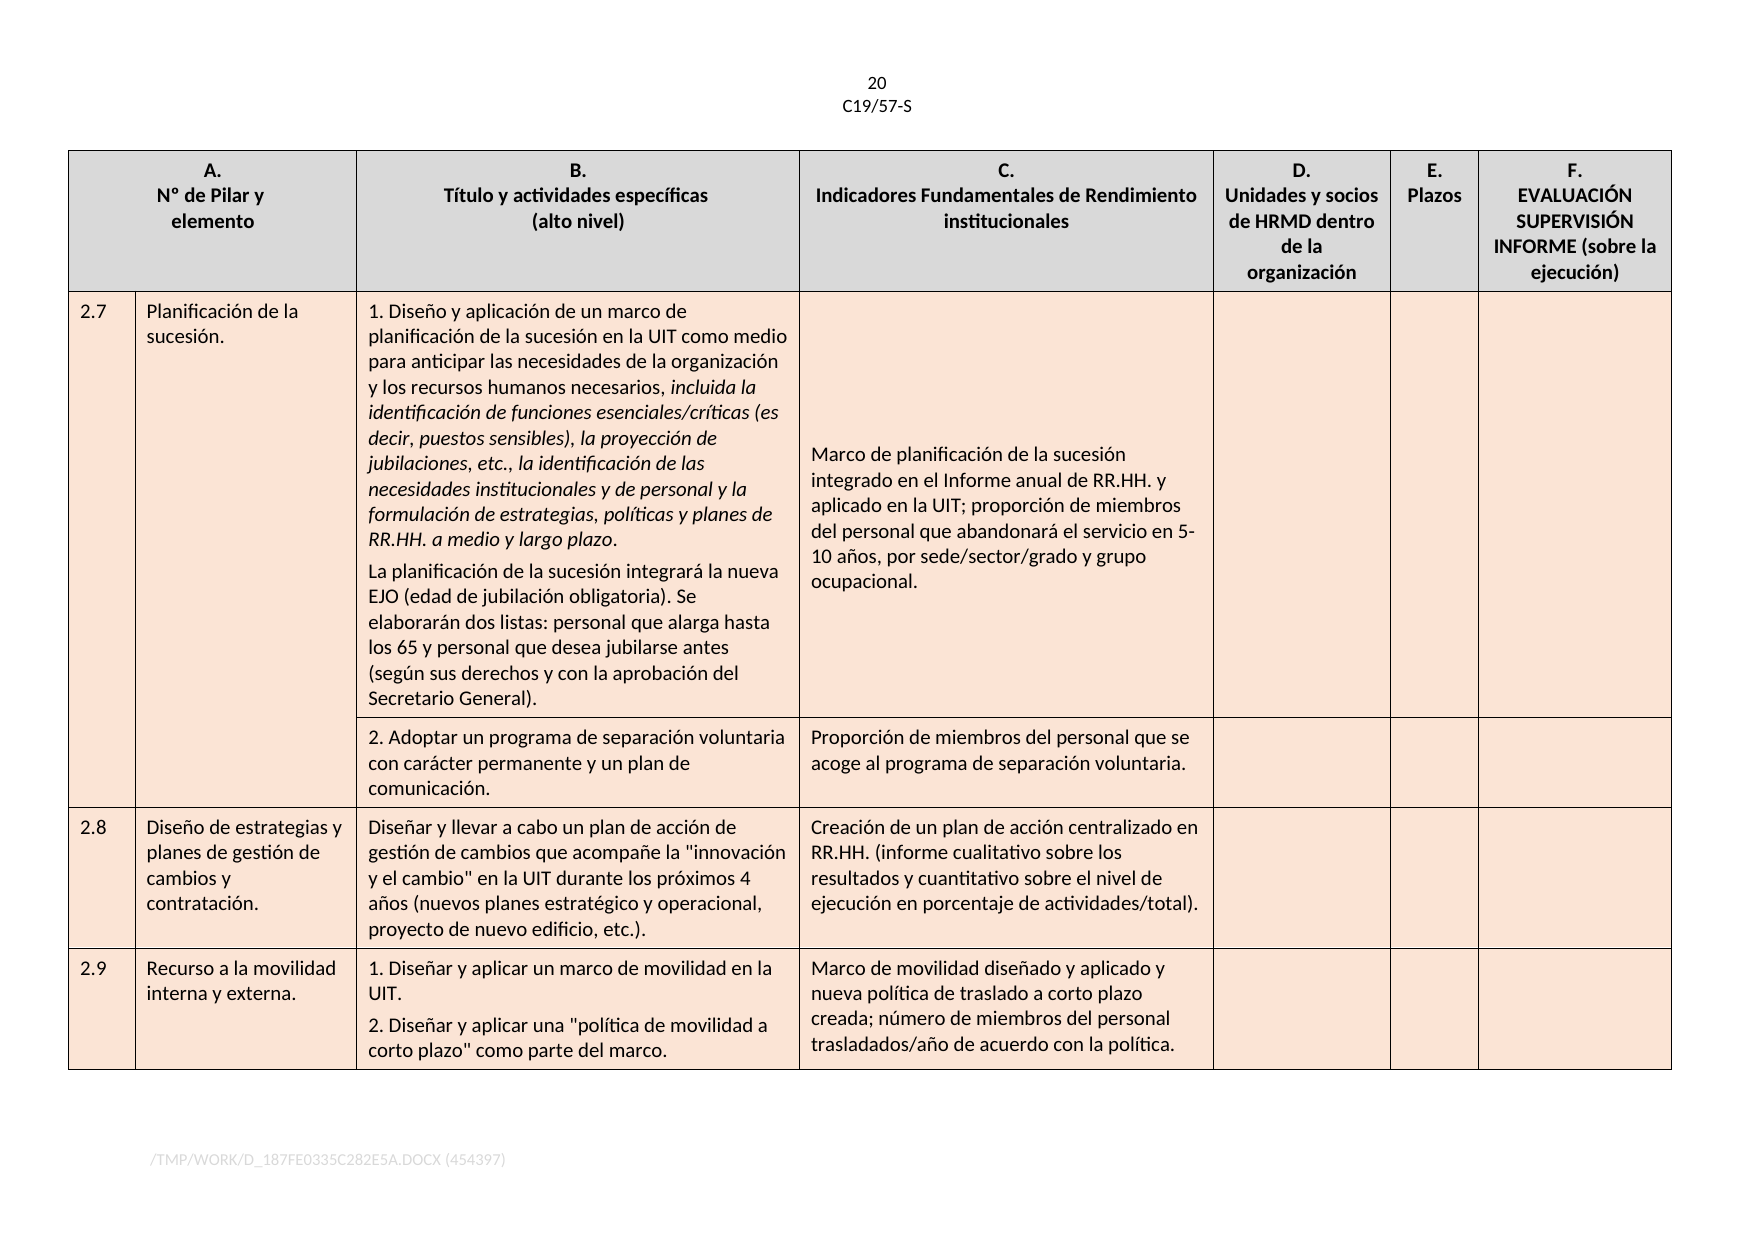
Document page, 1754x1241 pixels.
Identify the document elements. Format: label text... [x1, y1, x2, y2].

table_cell [1214, 718, 1390, 807]
table_cell 2. Adoptar un programa de separación voluntaria con carácter permanente y un plan de comunicación. [357, 718, 799, 807]
table_cell 1. Diseño y aplicación de un marco de planificación de la sucesión en la UIT como medio para anticipar las necesidades de la organización y los recursos humanos necesarios, incluida la identificación de funciones esenciales/críticas (es decir, puestos sensibles), la proyección de jubilaciones, etc., la identificación de las necesidades institucionales y de personal y la formulación de estrategias, políticas y planes de RR.HH. a medio y largo plazo. La planificación de la sucesión integrará la nueva EJO (edad de jubilación obligatoria). Se elaborarán dos listas: personal que alarga hasta los 65 y personal que desea jubilarse antes (según sus derechos y con la aprobación del Secretario General). [357, 292, 799, 717]
table_cell [1479, 292, 1671, 717]
table_cell [136, 717, 356, 807]
table_cell Diseñar y llevar a cabo un plan de acción de gestión de cambios que acompañe la "innovación y el cambio" en la UIT durante los próximos 4 años (nuevos planes estratégico y operacional, proyecto de nuevo edificio, etc.). [357, 808, 799, 947]
table_cell Diseño de estrategias y planes de gestión de cambios y contratación. [136, 808, 356, 947]
table_cell [1479, 949, 1671, 1069]
table_cell Marco de planificación de la sucesión integrado en el Informe anual de RR.HH. y aplicado en la UIT; proporción de miembros del personal que abandonará el servicio en 5-10 años, por sede/sector/grado y grupo ocupacional. [800, 292, 1213, 717]
table_cell [1391, 949, 1478, 1069]
table_header E. Plazos [1391, 151, 1478, 291]
table_header C. Indicadores Fundamentales de Rendimiento institucionales [800, 151, 1213, 291]
table_cell 2.7 [69, 292, 135, 717]
table_cell [1479, 808, 1671, 947]
table_cell [1391, 808, 1478, 947]
table_header B. Título y actividades específicas (alto nivel) [357, 151, 799, 291]
table_cell [1391, 718, 1478, 807]
table_cell [1214, 949, 1390, 1069]
table_cell [1479, 718, 1671, 807]
table_cell Planificación de la sucesión. [136, 292, 356, 717]
table_cell [1214, 808, 1390, 947]
table_header F. EVALUACIÓN SUPERVISIÓN INFORME (sobre la ejecución) [1479, 151, 1671, 291]
table_cell Recurso a la movilidad interna y externa. [136, 949, 356, 1069]
table_cell [1214, 292, 1390, 717]
table_header A. Nº de Pilar y elemento [69, 151, 356, 291]
table_header D. Unidades y socios de HRMD dentro de la organización [1214, 151, 1390, 291]
table_cell 1. Diseñar y aplicar un marco de movilidad en la UIT. 2. Diseñar y aplicar una "política de movilidad a corto plazo" como parte del marco. [357, 949, 799, 1069]
table_cell Marco de movilidad diseñado y aplicado y nueva política de traslado a corto plazo creada; número de miembros del personal trasladados/año de acuerdo con la política. [800, 949, 1213, 1069]
table_cell [69, 717, 135, 807]
table_cell Proporción de miembros del personal que se acoge al programa de separación voluntaria. [800, 718, 1213, 807]
table_cell Creación de un plan de acción centralizado en RR.HH. (informe cualitativo sobre los resultados y cuantitativo sobre el nivel de ejecución en porcentaje de actividades/total). [800, 808, 1213, 947]
table_cell 2.9 [69, 949, 135, 1069]
table_cell [1391, 292, 1478, 717]
table_cell 2.8 [69, 808, 135, 947]
